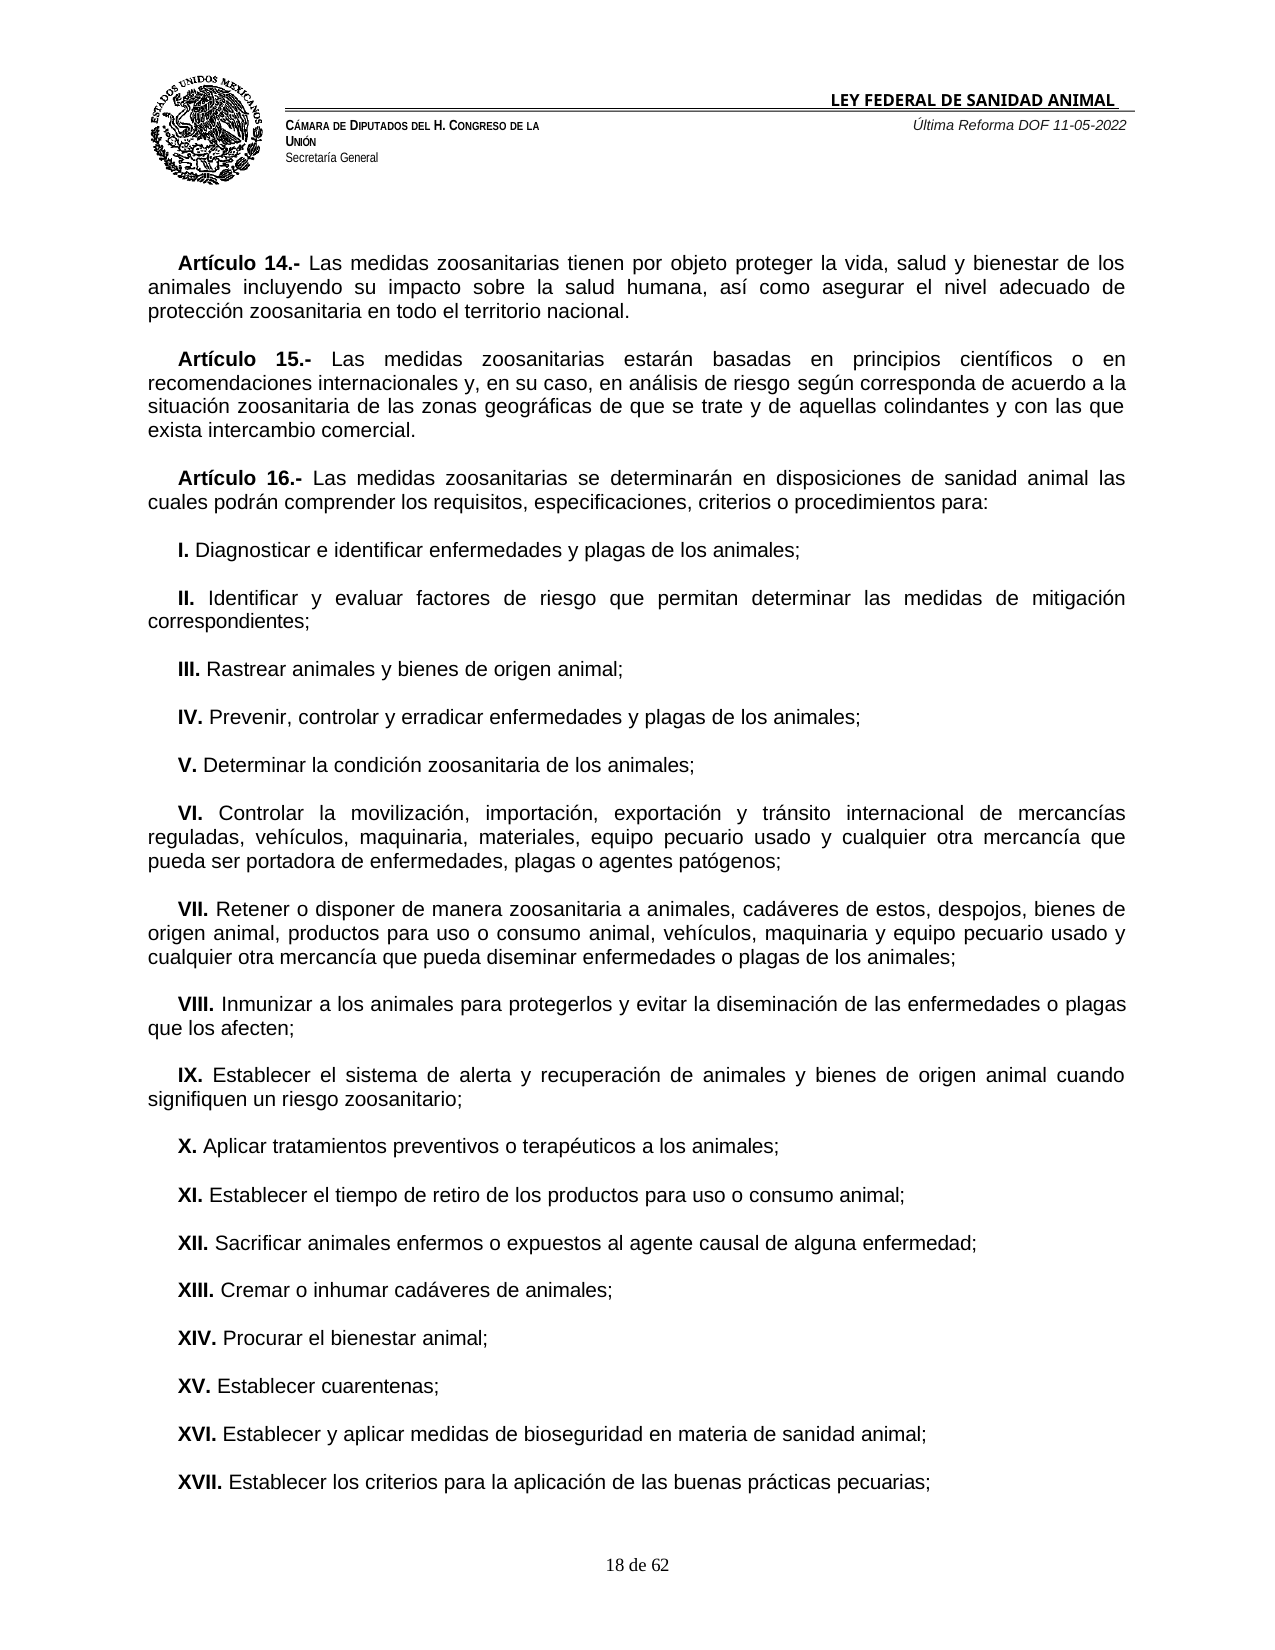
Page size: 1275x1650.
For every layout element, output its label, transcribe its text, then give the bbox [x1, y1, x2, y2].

list Controlar la movilización, importación, exportación y tránsito internacional de mercancías reguladas, vehículos, maquinaria, materiales, equipo pecuario usado y cualquier otra mercancía que pueda ser portadora de enfermedades, plagas o agentes patógenos; [148, 801, 1127, 873]
list Determinar la condición zoosanitaria de los animales; [178, 753, 1139, 777]
list Identificar y evaluar factores de riesgo que permitan determinar las medidas de mitigación correspondientes; [148, 585, 1127, 633]
list Aplicar tratamientos preventivos o terapéuticos a los animales; [178, 1134, 1139, 1158]
list Establecer y aplicar medidas de bioseguridad en materia de sanidad animal; [178, 1422, 1139, 1446]
text Artículo 16.- Las medidas zoosanitarias se determinarán en disposiciones de sanidad animal las cuales podrán comprender los requisitos, especificaciones, criterios o procedimientos para: [148, 466, 1127, 514]
list Cremar o inhumar cadáveres de animales; [178, 1278, 1139, 1302]
list Establecer el tiempo de retiro de los productos para uso o consumo animal; [178, 1182, 1139, 1206]
text Artículo 15.- Las medidas zoosanitarias estarán basadas en principios científicos o en recomendaciones internacionales y, en su caso, en análisis de riesgo según corresponda de acuerdo a la situación zoosanitaria de las zonas geográficas de que se trate y de aquellas colindantes y con las que exista intercambio comercial. [148, 346, 1127, 442]
list Establecer cuarentenas; [178, 1374, 1139, 1398]
list Prevenir, controlar y erradicar enfermedades y plagas de los animales; [178, 705, 1139, 729]
text Artículo 14.- Las medidas zoosanitarias tienen por objeto proteger la vida, salud y bienestar de los animales incluyendo su impacto sobre la salud humana, así como asegurar el nivel adecuado de protección zoosanitaria en todo el territorio nacional. [148, 251, 1127, 322]
list Retener o disponer de manera zoosanitaria a animales, cadáveres de estos, despojos, bienes de origen animal, productos para uso o consumo animal, vehículos, maquinaria y equipo pecuario usado y cualquier otra mercancía que pueda diseminar enfermedades o plagas de los animales; [148, 897, 1127, 968]
list Rastrear animales y bienes de origen animal; [178, 657, 1139, 681]
list Procurar el bienestar animal; [178, 1326, 1139, 1350]
list Inmunizar a los animales para protegerlos y evitar la diseminación de las enfermedades o plagas que los afecten; [148, 992, 1127, 1039]
list Establecer el sistema de alerta y recuperación de animales y bienes de origen animal cuando signifiquen un riesgo zoosanitario; [148, 1063, 1127, 1111]
picture [150, 75, 263, 185]
list Diagnosticar e identificar enfermedades y plagas de los animales; [178, 538, 1139, 562]
list Establecer los criterios para la aplicación de las buenas prácticas pecuarias; [178, 1470, 1139, 1494]
list Sacrificar animales enfermos o expuestos al agente causal de alguna enfermedad; [178, 1230, 1139, 1254]
